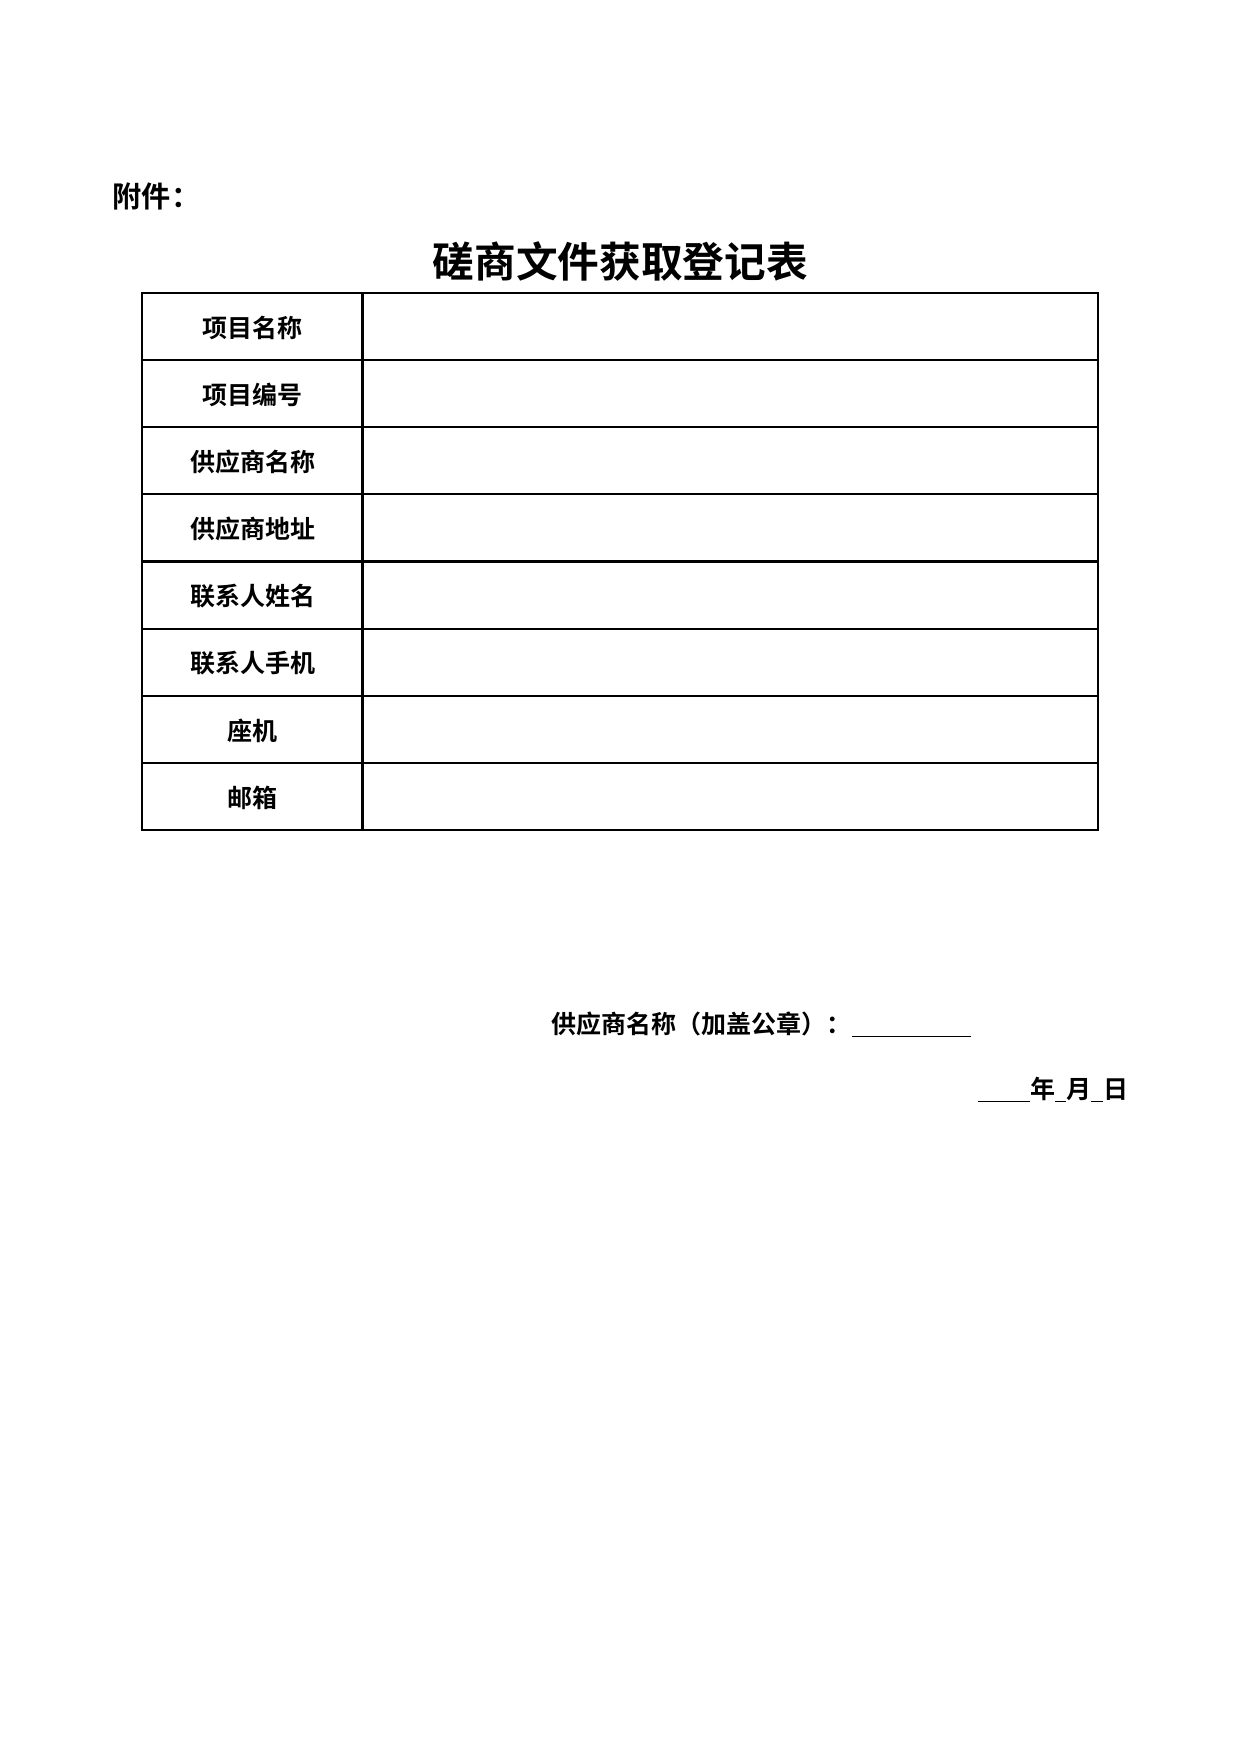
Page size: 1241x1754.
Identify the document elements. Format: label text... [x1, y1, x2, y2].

table_cell [364, 630, 1097, 694]
table_cell [364, 428, 1097, 493]
table_cell [364, 764, 1097, 829]
table_cell 座机 [143, 697, 361, 762]
text 磋商文件获取登记表 [112, 227, 1128, 292]
table_header 项目名称 [143, 294, 361, 359]
table_cell [364, 563, 1097, 627]
table_cell 联系人手机 [143, 630, 361, 694]
text 年 月 日 [112, 1055, 1128, 1120]
text 供应商名称（加盖公章）： [112, 990, 1128, 1055]
table_cell [364, 361, 1097, 426]
table_header [364, 294, 1097, 359]
table_cell 项目编号 [143, 361, 361, 426]
table_cell 供应商名称 [143, 428, 361, 493]
table_cell 联系人姓名 [143, 563, 361, 627]
table_cell 邮箱 [143, 764, 361, 829]
table_cell [364, 495, 1097, 560]
table_cell [364, 697, 1097, 762]
text 附件： [112, 162, 1128, 227]
table_cell 供应商地址 [143, 495, 361, 560]
